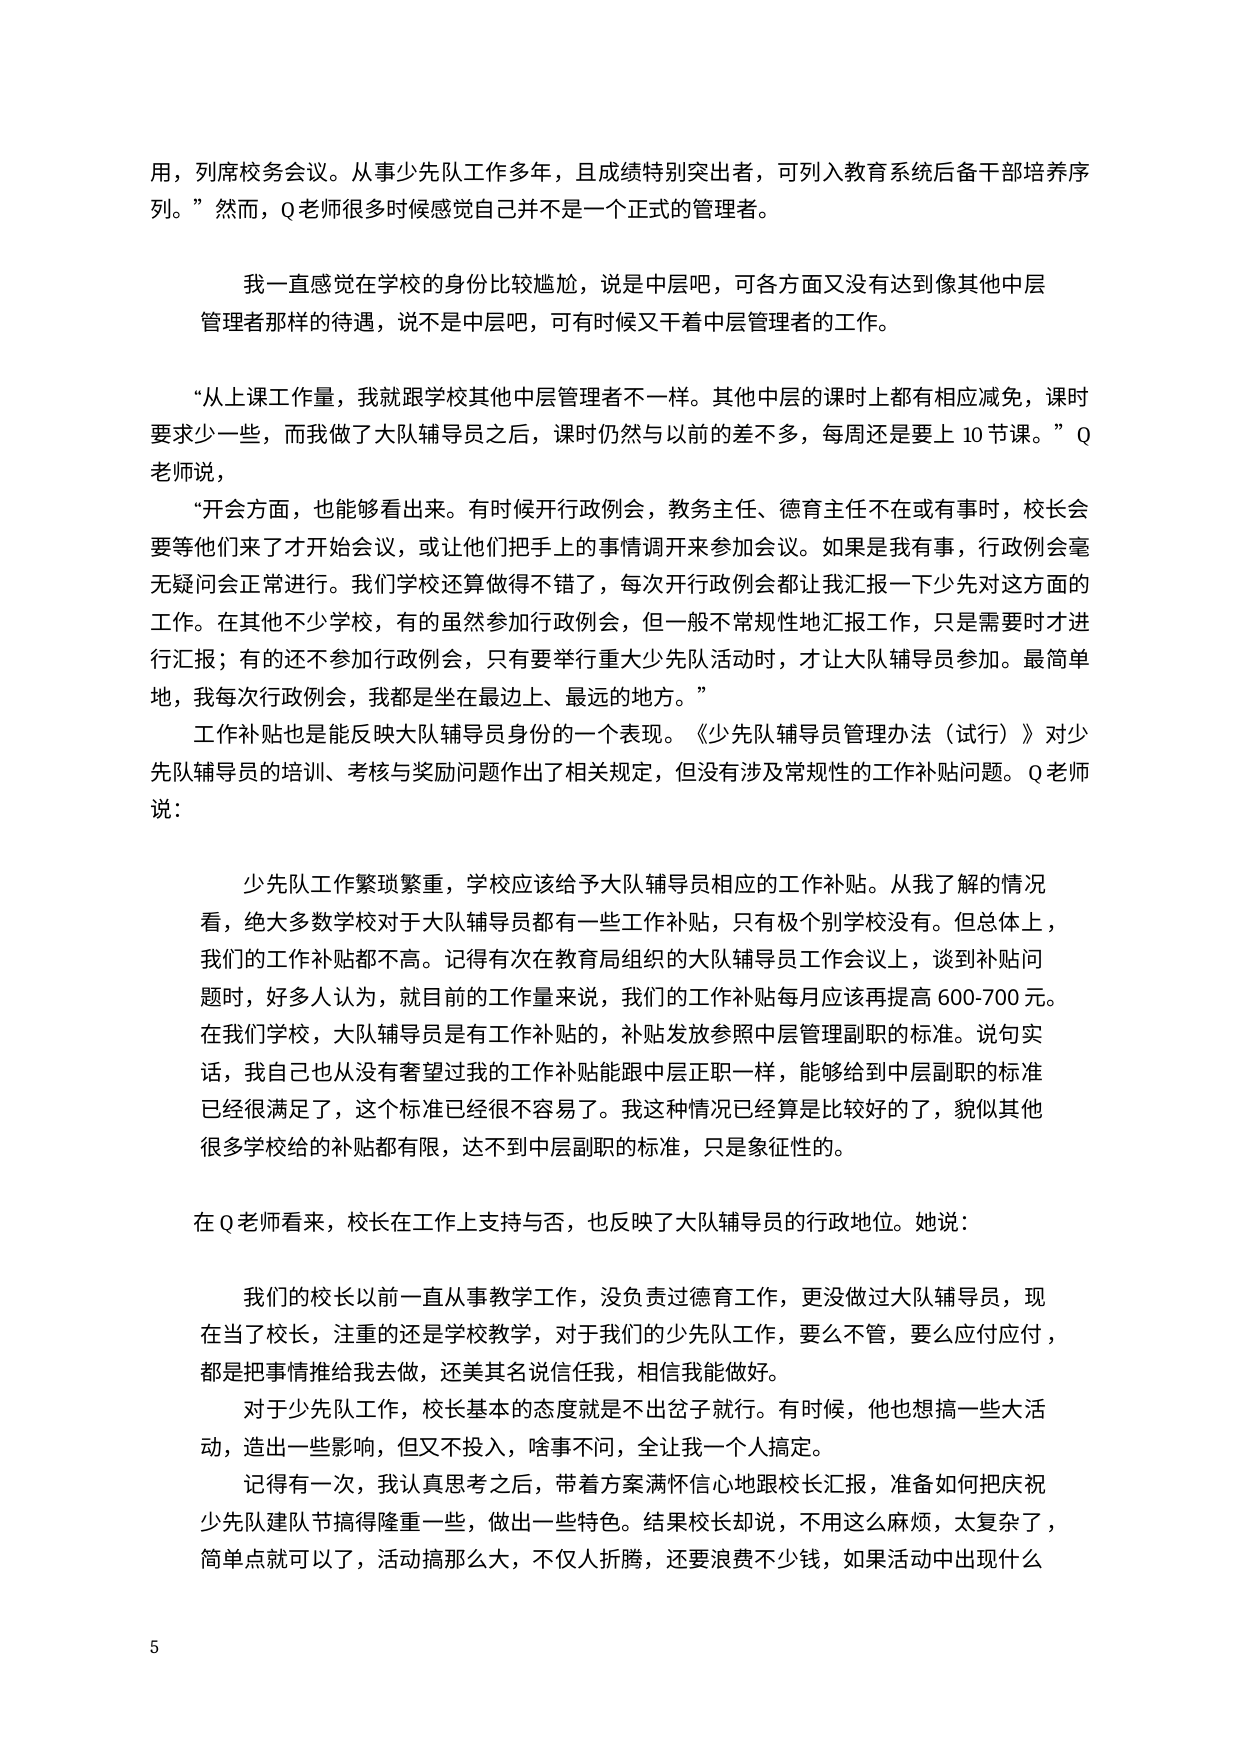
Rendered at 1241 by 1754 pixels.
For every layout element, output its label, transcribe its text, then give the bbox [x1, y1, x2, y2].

text 少先队工作繁琐繁重，学校应该给予大队辅导员相应的工作补贴。从我了解的情况看，绝大多数学校对于大队辅导员都有一些工作补贴，只有极个别学校没有。但总体上，我们的工作补贴都不高。记得有次在教育局组织的大队辅导员工作会议上，谈到补贴问题时，好多人认为，就目前的工作量来说，我们的工作补贴每月应该再提高600-700元。在我们学校，大队辅导员是有工作补贴的，补贴发放参照中层管理副职的标准。说句实话，我自己也从没有奢望过我的工作补贴能跟中层正职一样，能够给到中层副职的标准已经很满足了，这个标准已经很不容易了。我这种情况已经算是比较好的了，貌似其他很多学校给的补贴都有限，达不到中层副职的标准，只是象征性的。 [200, 862, 1046, 1162]
text “从上课工作量，我就跟学校其他中层管理者不一样。其他中层的课时上都有相应减免，课时要求少一些，而我做了大队辅导员之后，课时仍然与以前的差不多，每周还是要上10节课。”Q老师说， [150, 375, 1090, 487]
text 工作补贴也是能反映大队辅导员身份的一个表现。《少先队辅导员管理办法（试行）》对少先队辅导员的培训、考核与奖励问题作出了相关规定，但没有涉及常规性的工作补贴问题。Q老师说： [150, 712, 1090, 825]
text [150, 150, 1090, 225]
text 我一直感觉在学校的身份比较尴尬，说是中层吧，可各方面又没有达到像其他中层管理者那样的待遇，说不是中层吧，可有时候又干着中层管理者的工作。 [200, 262, 1046, 337]
text “开会方面，也能够看出来。有时候开行政例会，教务主任、德育主任不在或有事时，校长会要等他们来了才开始会议，或让他们把手上的事情调开来参加会议。如果是我有事，行政例会毫无疑问会正常进行。我们学校还算做得不错了，每次开行政例会都让我汇报一下少先对这方面的工作。在其他不少学校，有的虽然参加行政例会，但一般不常规性地汇报工作，只是需要时才进行汇报；有的还不参加行政例会，只有要举行重大少先队活动时，才让大队辅导员参加。最简单地，我每次行政例会，我都是坐在最边上、最远的地方。” [150, 487, 1090, 712]
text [200, 1462, 1046, 1575]
text 对于少先队工作，校长基本的态度就是不出岔子就行。有时候，他也想搞一些大活动，造出一些影响，但又不投入，啥事不问，全让我一个人搞定。 [200, 1387, 1046, 1462]
text 我们的校长以前一直从事教学工作，没负责过德育工作，更没做过大队辅导员，现在当了校长，注重的还是学校教学，对于我们的少先队工作，要么不管，要么应付应付，都是把事情推给我去做，还美其名说信任我，相信我能做好。 [200, 1275, 1046, 1387]
text 在Q老师看来，校长在工作上支持与否，也反映了大队辅导员的行政地位。她说： [150, 1200, 1090, 1237]
